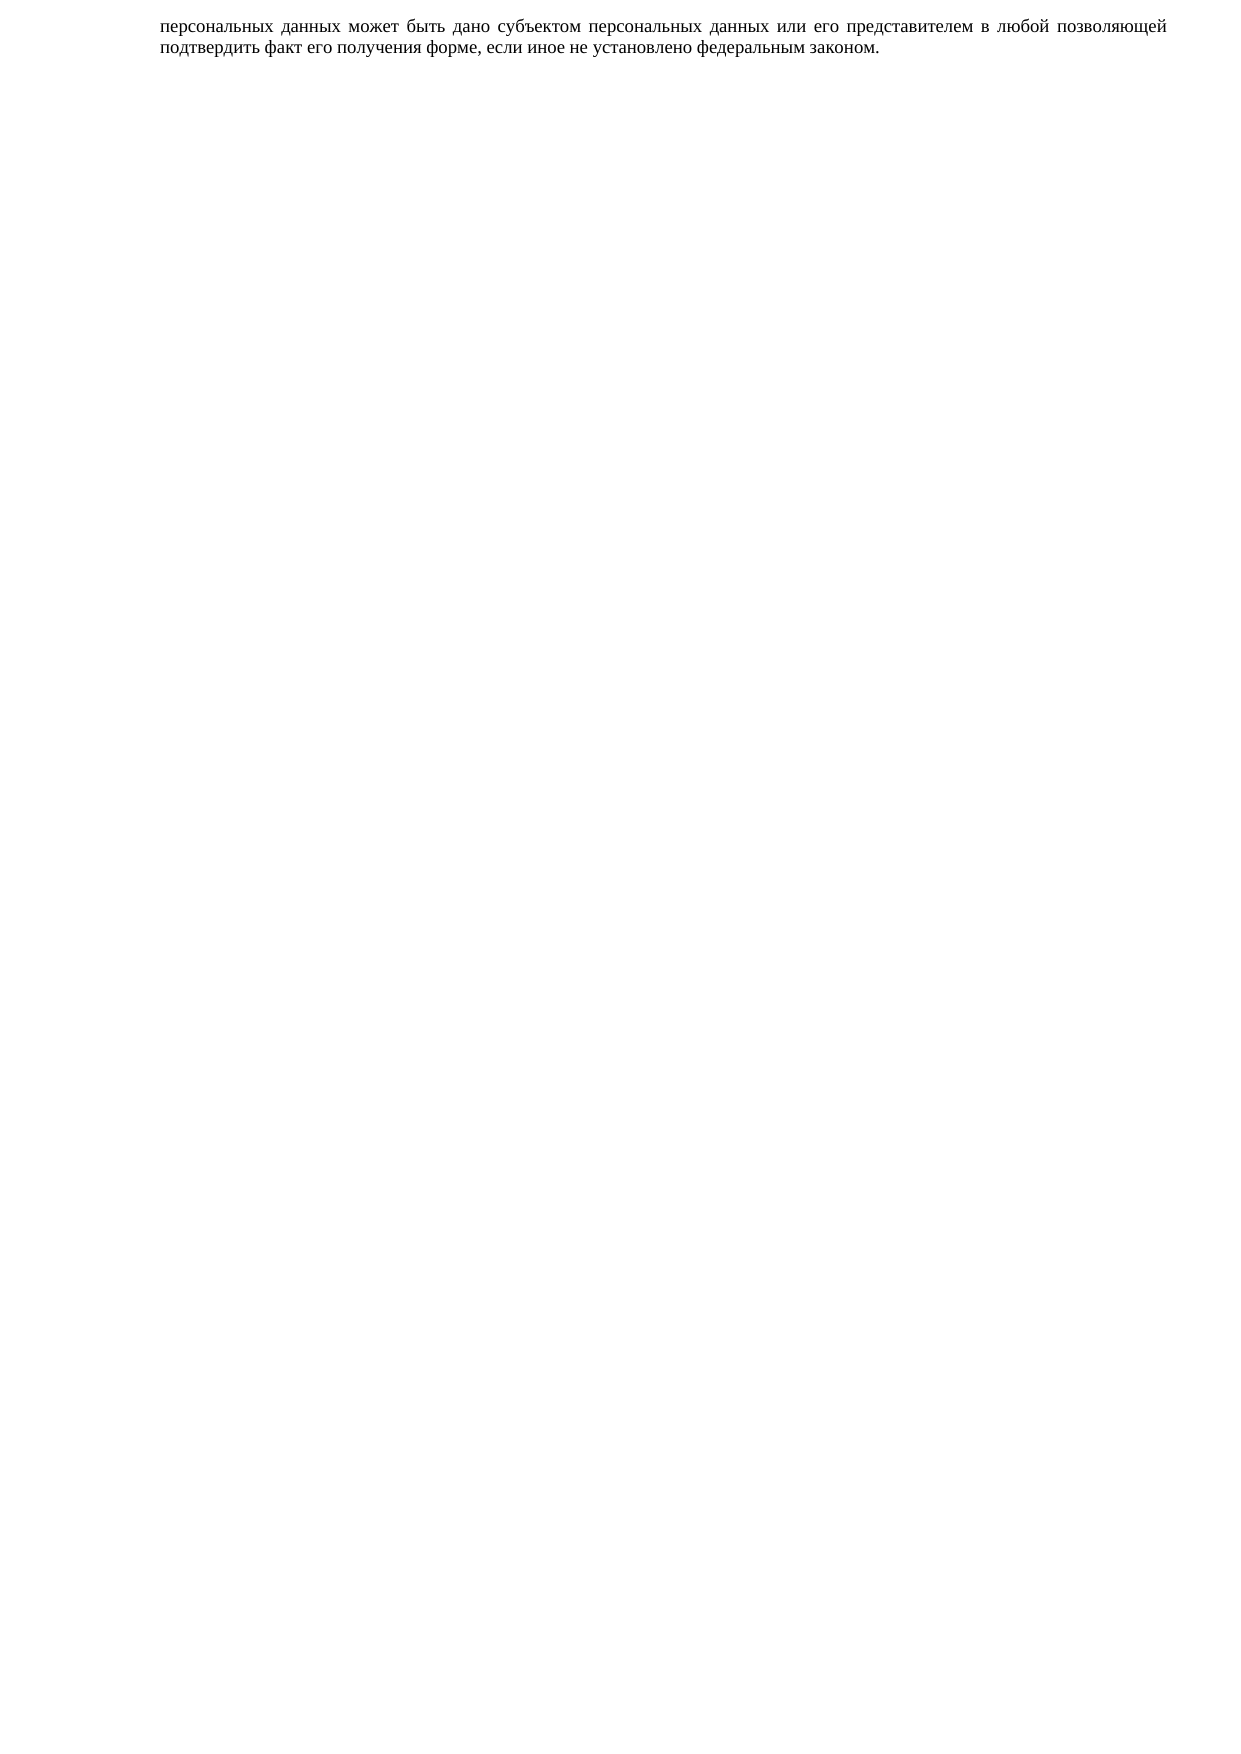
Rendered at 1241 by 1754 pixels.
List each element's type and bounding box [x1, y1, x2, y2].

table_cell [149, 15, 1180, 79]
